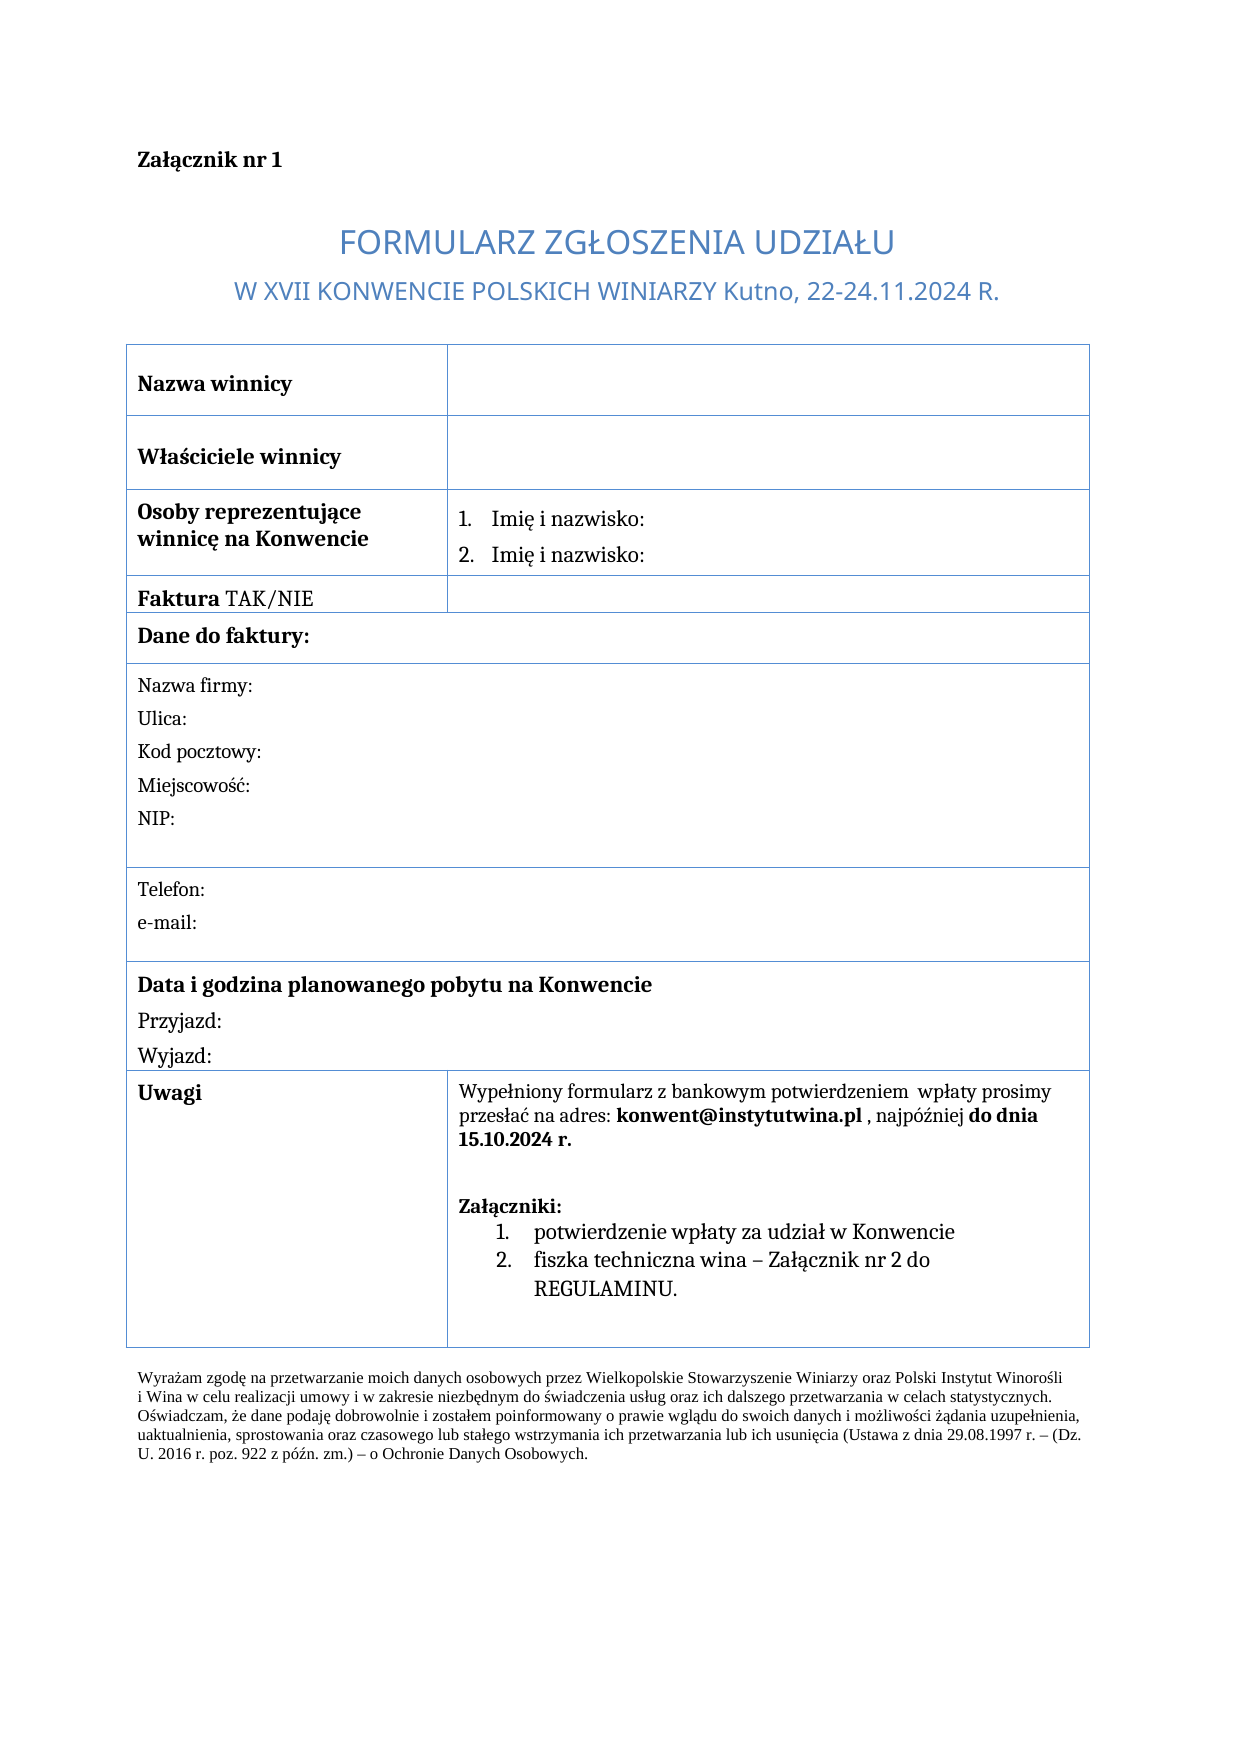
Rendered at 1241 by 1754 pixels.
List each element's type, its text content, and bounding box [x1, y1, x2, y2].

table_cell Data i godzina planowanego pobytu na Konwencie Przyjazd: Wyjazd: [127, 962, 1089, 1069]
table_cell Dane do faktury: [127, 613, 1089, 663]
table_cell Faktura TAK/NIE [127, 576, 447, 612]
subtitle FORMULARZ ZGŁOSZENIA UDZIAŁU [137, 219, 1097, 264]
table_cell Osoby reprezentujące winnicę na Konwencie [127, 490, 447, 575]
table_cell [448, 416, 1089, 489]
table_header Nazwa winnicy [127, 345, 447, 415]
table_cell Telefon: e-mail: [127, 868, 1089, 961]
text Wyrażam zgodę na przetwarzanie moich danych osobowych przez Wielkopolskie Stowarzyszenie Winiarzy oraz Polski Instytut Winorośli i Wina w celu realizacji umowy i w zakresie niezbędnym do świadczenia usług oraz ich dalszego przetwarzania w celach statystycznych. Oświadczam, że dane podaję dobrowolnie i zostałem poinformowany o prawie wglądu do swoich danych i możliwości żądania uzupełnienia, uaktualnienia, sprostowania oraz czasowego lub stałego wstrzymania ich przetwarzania lub ich usunięcia (Ustawa z dnia 29.08.1997 r. – (Dz. U. 2016 r. poz. 922 z późn. zm.) – o Ochronie Danych Osobowych. [137, 1367, 1098, 1463]
table_cell Właściciele winnicy [127, 416, 447, 489]
table_cell Uwagi [127, 1071, 447, 1347]
subtitle W XVII KONWENCIE POLSKICH WINIARZY Kutno, 22-24.11.2024 R. [137, 273, 1097, 308]
table_cell Nazwa firmy: Ulica: Kod pocztowy: Miejscowość: NIP: [127, 664, 1089, 867]
table_cell [448, 576, 1089, 612]
table_cell Imię i nazwisko: Imię i nazwisko: [448, 490, 1089, 575]
table_header [448, 345, 1089, 415]
subtitle Załącznik nr 1 [137, 147, 1097, 173]
table_cell Wypełniony formularz z bankowym potwierdzeniem wpłaty prosimy przesłać na adres: konwent@instytutwina.pl , najpóźniej do dnia 15.10.2024 r. Załączniki: potwierdzenie wpłaty za udział w Konwencie fiszka techniczna wina – Załącznik nr 2 do REGULAMINU. [448, 1071, 1089, 1347]
